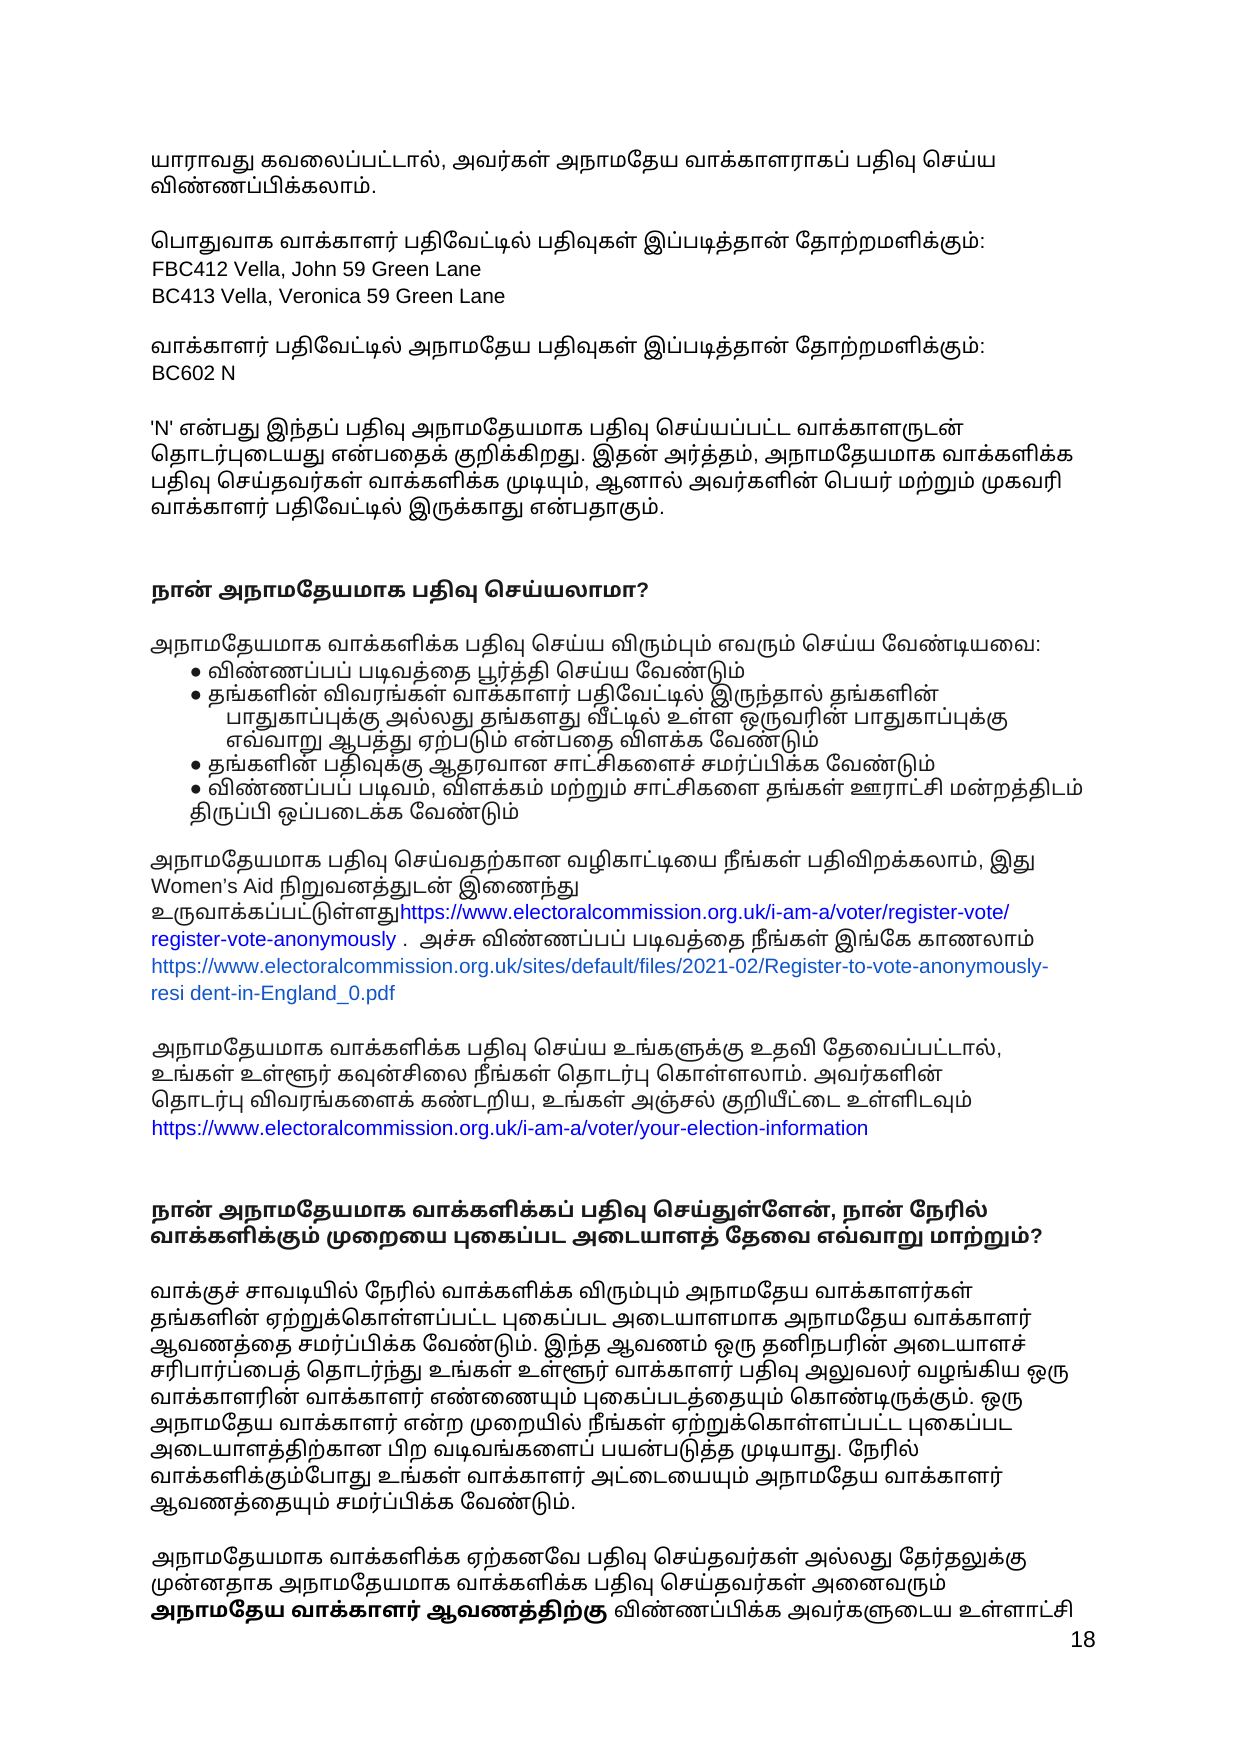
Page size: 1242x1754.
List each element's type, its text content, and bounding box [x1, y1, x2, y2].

text 'N' என்பது இந்தப் பதிவு அநாமதேயமாக பதிவு செய்யப்பட்ட வாக்காளருடன் தொடர்புடையது என்பதைக் குறிக்கிறது. இதன் அர்த்தம், அநாமதேயமாக வாக்களிக்க பதிவு செய்தவர்கள் வாக்களிக்க முடியும், ஆனால் அவர்களின் பெயர் மற்றும் முகவரி வாக்காளர் பதிவேட்டில் இருக்காது என்பதாகும். [150, 416, 1083, 519]
text அநாமதேயமாக வாக்களிக்க பதிவு செய்ய விரும்பும் எவரும் செய்ய வேண்டியவை: [150, 632, 1096, 656]
text நான் அநாமதேயமாக வாக்களிக்கப் பதிவு செய்துள்ளேன், நான் நேரில் வாக்களிக்கும் முறையை புகைப்பட அடையாளத் தேவை எவ்வாறு மாற்றும்? [150, 1198, 1090, 1248]
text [150, 148, 1032, 198]
text ● தங்களின் பதிவுக்கு ஆதரவான சாட்சிகளைச் சமர்ப்பிக்க வேண்டும் [342, 752, 1096, 776]
text BC602 N [151, 361, 1096, 385]
text பொதுவாக வாக்காளர் பதிவேட்டில் பதிவுகள் இப்படித்தான் தோற்றமளிக்கும்: [150, 229, 1096, 253]
text ● விண்ணப்பப் படிவம், விளக்கம் மற்றும் சாட்சிகளை தங்கள் ஊராட்சி மன்றத்திடம் திருப்பி ஒப்படைக்க வேண்டும் [189, 776, 1096, 824]
text ● தங்களின் பதிவுக்கு ஆதரவான சாட்சிகளைச் சமர்ப்பிக்க வேண்டும் [189, 752, 353, 776]
text ● விண்ணப்பப் படிவத்தை பூர்த்தி செய்ய வேண்டும் [189, 659, 1096, 683]
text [150, 1545, 1079, 1622]
text நான் அநாமதேயமாக பதிவு செய்யலாமா? [151, 577, 1096, 601]
text அநாமதேயமாக வாக்களிக்க பதிவு செய்ய உங்களுக்கு உதவி தேவைப்பட்டால், உங்கள் உள்ளூர் கவுன்சிலை நீங்கள் தொடர்பு கொள்ளலாம். அவர்களின் தொடர்பு விவரங்களைக் கண்டறிய, உங்கள் அஞ்சல் குறியீட்டை உள்ளிடவும் [151, 1035, 1036, 1112]
text https://www.electoralcommission.org.uk/sites/default/files/2021-02/Register-to-vote-anonymously-resi dent-in-England_0.pdf [151, 954, 1082, 1004]
text ● தங்களின் விவரங்கள் வாக்காளர் பதிவேட்டில் இருந்தால் தங்களின் பாதுகாப்புக்கு அல்லது தங்களது வீட்டில் உள்ள ஒருவரின் பாதுகாப்புக்கு எவ்வாறு ஆபத்து ஏற்படும் என்பதை விளக்க வேண்டும் [189, 683, 1074, 752]
text வாக்குச் சாவடியில் நேரில் வாக்களிக்க விரும்பும் அநாமதேய வாக்காளர்கள் தங்களின் ஏற்றுக்கொள்ளப்பட்ட புகைப்பட அடையாளமாக அநாமதேய வாக்காளர் ஆவணத்தை சமர்ப்பிக்க வேண்டும். இந்த ஆவணம் ஒரு தனிநபரின் அடையாளச் சரிபார்ப்பைத் தொடர்ந்து உங்கள் உள்ளூர் வாக்காளர் பதிவு அலுவலர் வழங்கிய ஒரு வாக்காளரின் வாக்காளர் எண்ணையும் புகைப்படத்தையும் கொண்டிருக்கும். ஒரு அநாமதேய வாக்காளர் என்ற முறையில் நீங்கள் ஏற்றுக்கொள்ளப்பட்ட புகைப்பட அடையாளத்திற்கான பிற வடிவங்களைப் பயன்படுத்த முடியாது. நேரில் வாக்களிக்கும்போது உங்கள் வாக்காளர் அட்டையையும் அநாமதேய வாக்காளர் ஆவணத்தையும் சமர்ப்பிக்க வேண்டும். [150, 1279, 1076, 1514]
text FBC412 Vella, John 59 Green Lane [152, 256, 1096, 280]
text அநாமதேயமாக பதிவு செய்வதற்கான வழிகாட்டியை நீங்கள் பதிவிறக்கலாம், இது Women’s Aid நிறுவனத்துடன் இணைந்து உருவாக்கப்பட்டுள்ளதுhttps://www.electoralcommission.org.uk/i-am-a/voter/register-vote/register-vote-anonymously . அச்சு விண்ணப்பப் படிவத்தை நீங்கள் இங்கே காணலாம் [150, 847, 1061, 951]
text வாக்காளர் பதிவேட்டில் அநாமதேய பதிவுகள் இப்படித்தான் தோற்றமளிக்கும்: [150, 334, 1096, 358]
text https://www.electoralcommission.org.uk/i-am-a/voter/your-election-information [151, 1115, 1096, 1139]
text BC413 Vella, Veronica 59 Green Lane [151, 284, 1096, 308]
